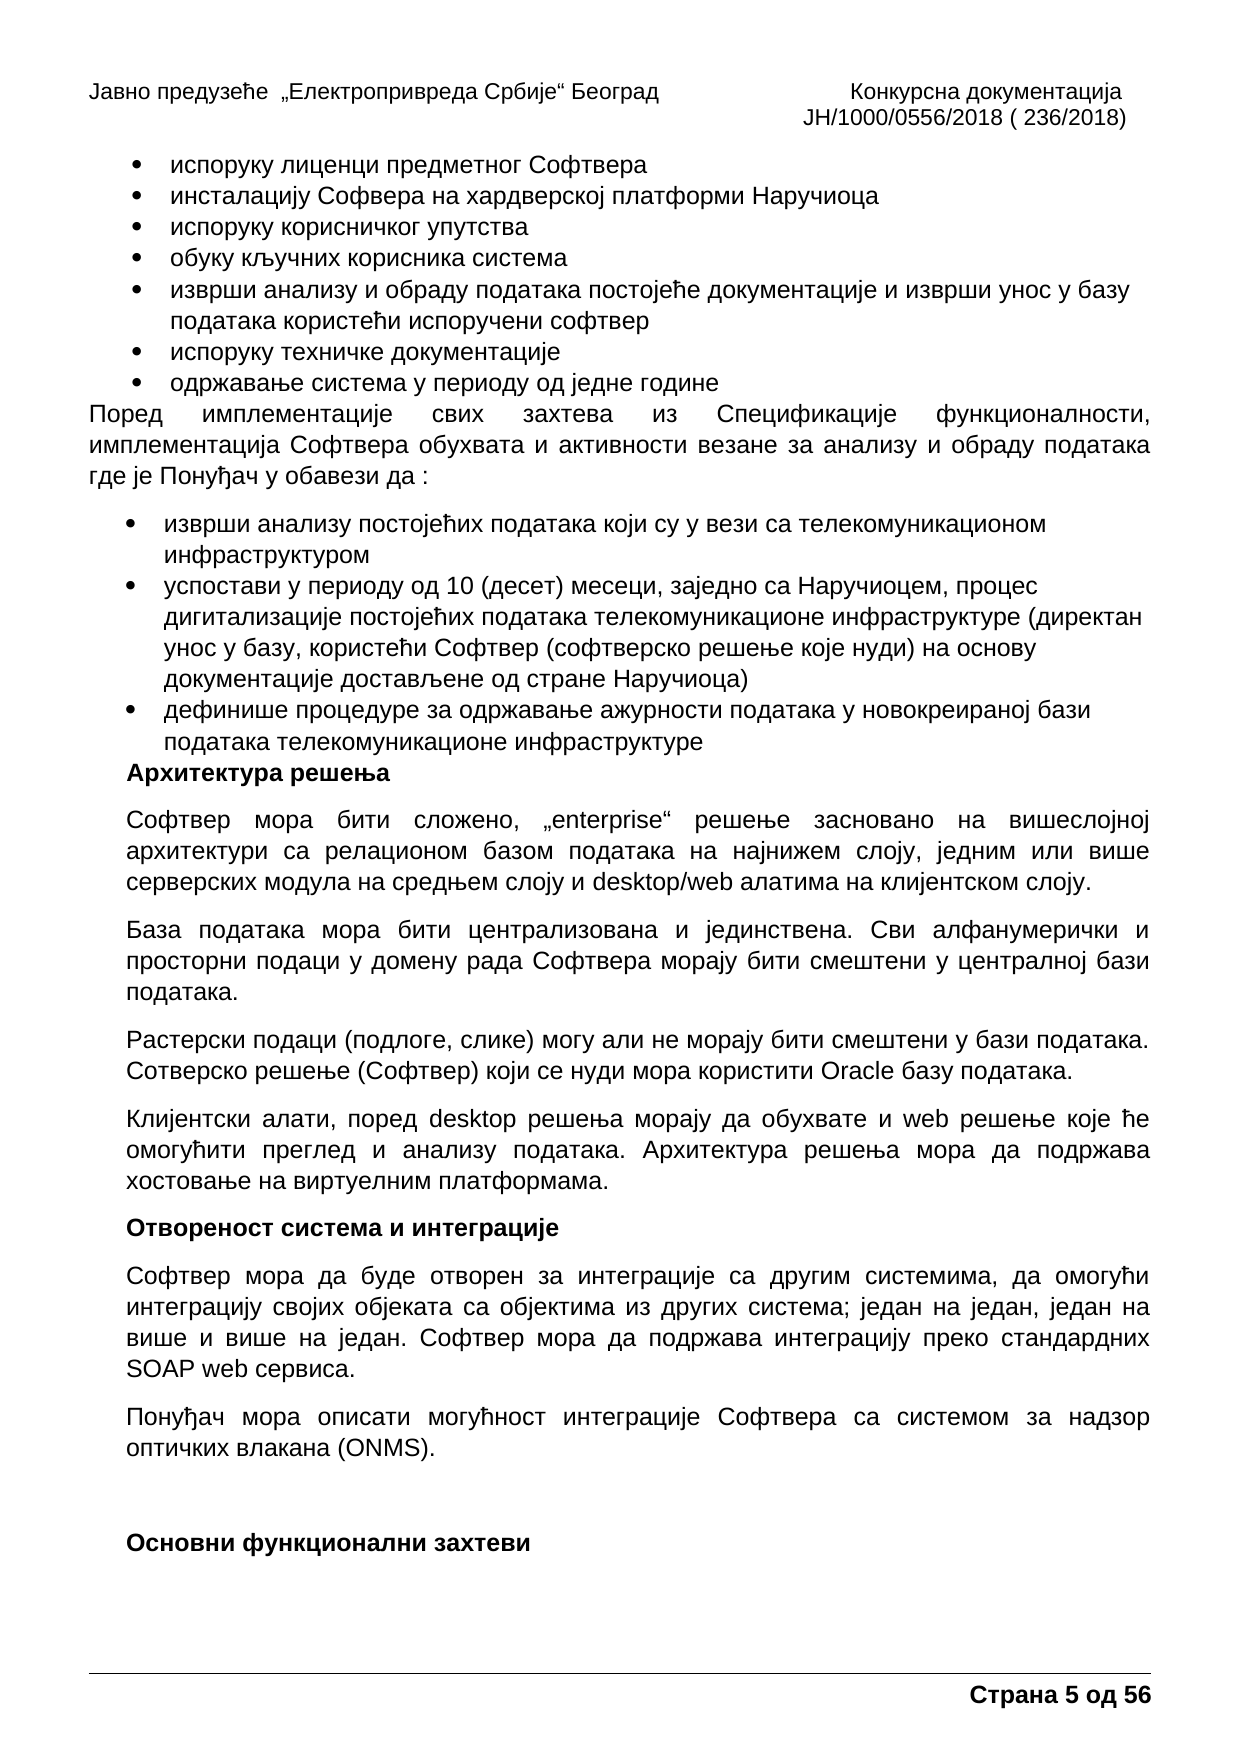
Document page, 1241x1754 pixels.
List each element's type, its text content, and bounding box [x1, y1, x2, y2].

list обуку кључних корисника система [132, 243, 1151, 272]
text База података мора бити централизована и јединствена. Сви алфанумерички и просторни подаци у домену рада Софтвера морају бити смештени у централној бази података. [126, 915, 1151, 1006]
list одржавање система у периоду од једне године [132, 368, 1151, 397]
list испоруку техничке документације [132, 337, 1151, 366]
text Основни функционални захтеви [126, 1528, 1151, 1557]
list испоруку корисничког упутства [132, 212, 1151, 241]
list изврши анализу постојећих података који су у вези са телекомуникационом инфраструктуром [126, 509, 1151, 569]
list дефинише процедуре за одржавање ажурности података у новокреираној бази података телекомуникационе инфраструктуре [126, 695, 1151, 755]
text Растерски подаци (подлоге, слике) могу али не морају бити смештени у бази података. Сотверско решење (Софтвер) који се нуди мора користити Oracle базу података. [126, 1025, 1151, 1084]
text Архитектура решења [126, 757, 1151, 786]
text Поред имплементације свих захтева из Спецификације функционалности, имплементација Софтвера обухвата и активности везане за анализу и обраду података где је Понуђач у обавези да : [89, 399, 1151, 490]
list испоруку лиценци предметног Софтвера [132, 150, 1151, 179]
list успостави у периоду од 10 (десет) месеци, заједно са Наручиоцем, процес дигитализације постојећих података телекомуникационе инфраструктуре (директан унос у базу, користећи Софтвер (софтверско решење које нуди) на основу документације достављене од стране Наручиоца) [126, 571, 1151, 693]
text Понуђач мора описати могућност интеграције Софтвера са системом за надзор оптичких влакана (ONMS). [126, 1402, 1151, 1462]
text Софтвер мора бити сложено, „enterprise“ решење засновано на вишеслојној архитектури са релационом базом података на најнижем слоју, једним или више серверских модула на средњем слоју и desktop/web алатима на клијентском слоју. [126, 805, 1151, 896]
text Клијентски алати, поред desktop решења морају да обухвате и web решење које ће омогућити преглед и анализу података. Архитектура решења мора да подржава хостовање на виртуелним платформама. [126, 1103, 1151, 1194]
list инсталацију Софвера на хардверској платформи Наручиоца [132, 181, 1151, 210]
text Софтвер мора да буде отворен за интеграције са другим системима, да омогући интеграцију својих објеката са објектима из других система; један на један, један на више и више на један. Софтвер мора да подржава интеграцију преко стандардних SOAP web сервиса. [126, 1261, 1151, 1383]
text Отвореност система и интеграције [126, 1213, 1151, 1242]
list изврши анализу и обраду података постојеће документације и изврши унос у базу података користећи испоручени софтвер [132, 274, 1151, 334]
